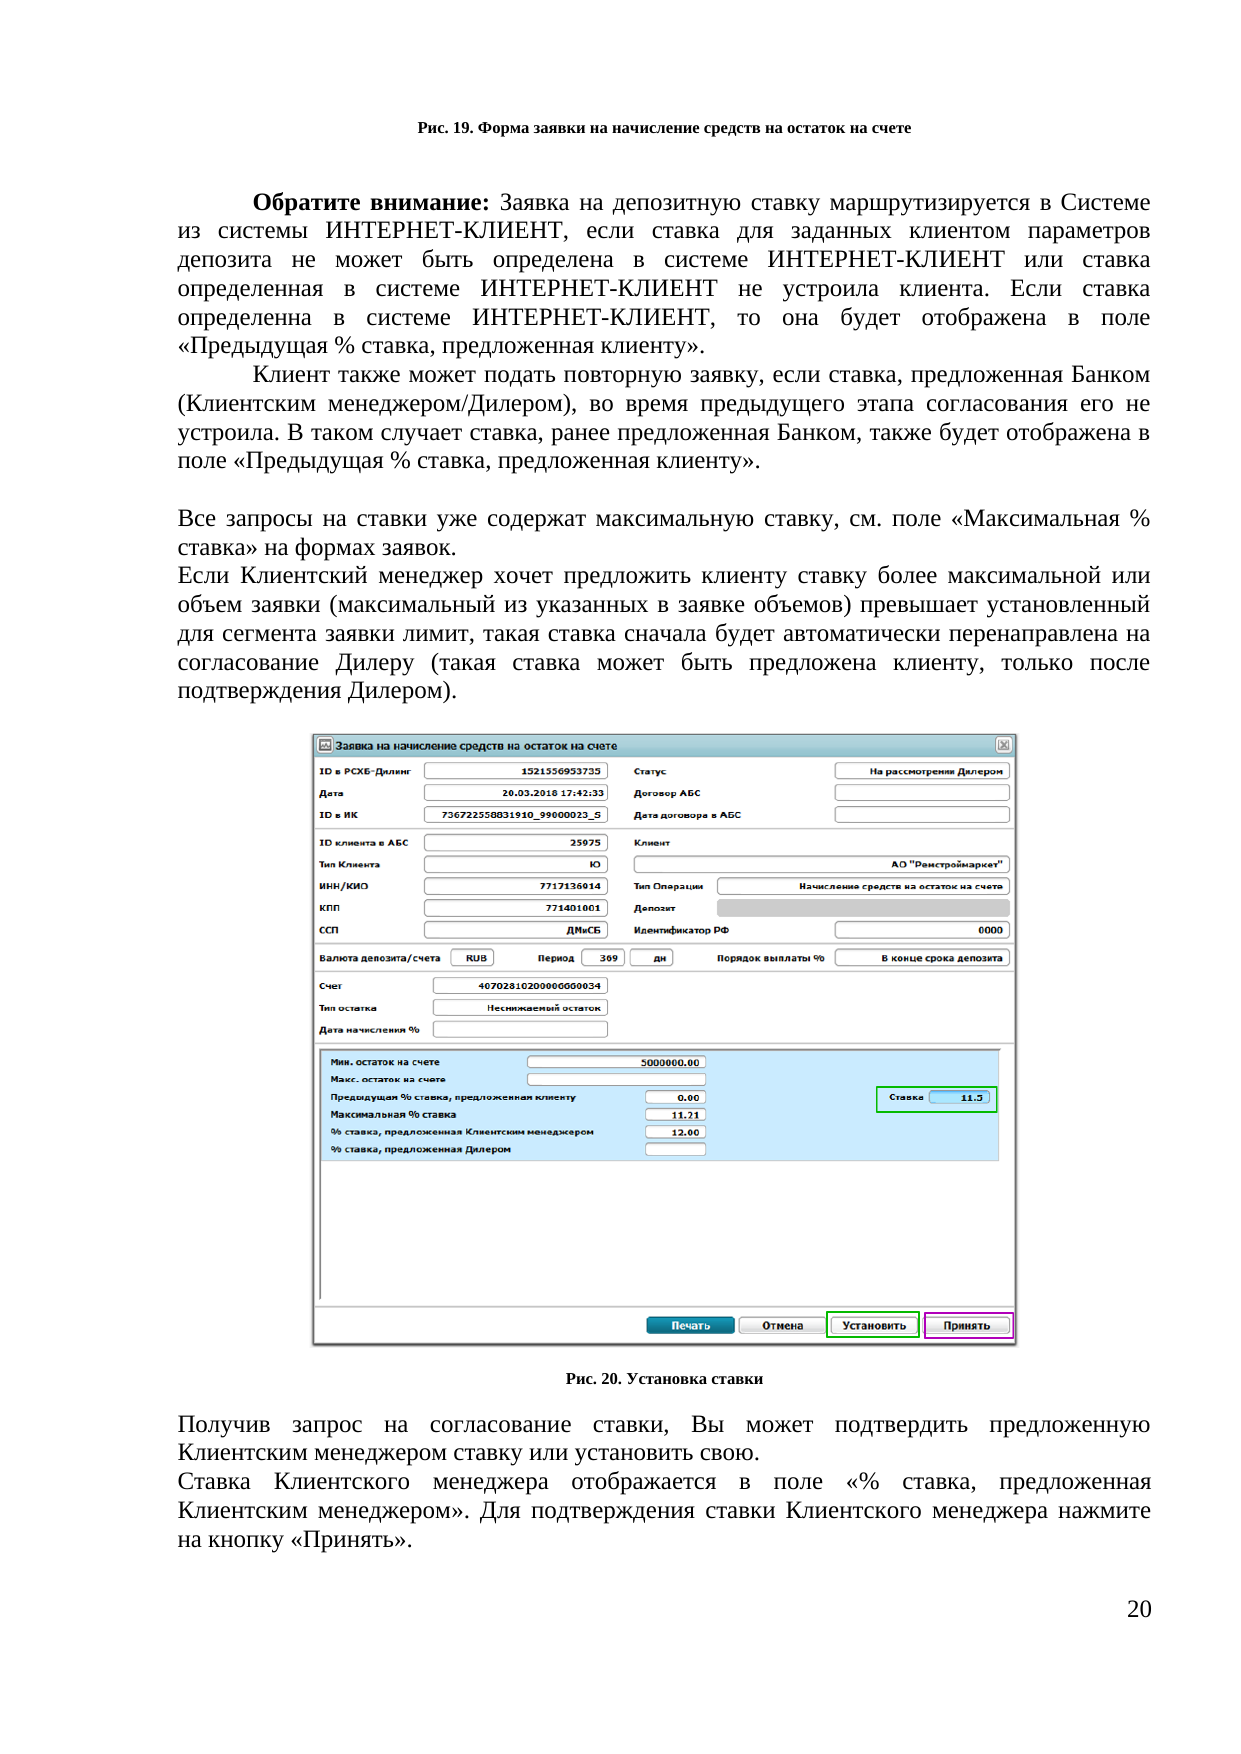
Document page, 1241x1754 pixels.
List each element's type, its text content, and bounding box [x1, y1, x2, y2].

text Клиент также может подать повторную заявку, если ставка, предложенная Банком (Клиентским менеджером/Дилером), во время предыдущего этапа согласования его не устроила. В таком случает ставка, ранее предложенная Банком, также будет отображена в поле «Предыдущая % ставка, предложенная клиенту». [177, 359, 1152, 474]
text Если Клиентский менеджер хочет предложить клиенту ставку более максимальной или объем заявки (максимальный из указанных в заявке объемов) превышает установленный для сегмента заявки лимит, такая ставка сначала будет автоматически перенаправлена на согласование Дилеру (такая ставка может быть предложена клиенту, только после подтверждения Дилером). [177, 561, 1152, 704]
text Все запросы на ставки уже содержат максимальную ставку, см. поле «Максимальная % ставка» на формах заявок. [177, 503, 1152, 561]
text Ставка Клиентского менеджера отображается в поле «% ставка, предложенная Клиентским менеджером». Для подтверждения ставки Клиентского менеджера нажмите на кнопку «Принять». [177, 1466, 1152, 1552]
picture [309, 733, 1020, 1348]
text Получив запрос на согласование ставки, Вы может подтвердить предложенную Клиентским менеджером ставку или установить свою. [177, 1409, 1152, 1466]
text Обратите внимание: Заявка на депозитную ставку маршрутизируется в Системе из системы ИНТЕРНЕТ-КЛИЕНТ, если ставка для заданных клиентом параметров депозита не может быть определена в системе ИНТЕРНЕТ-КЛИЕНТ или ставка определенная в системе ИНТЕРНЕТ-КЛИЕНТ не устроила клиента. Если ставка определенна в системе ИНТЕРНЕТ-КЛИЕНТ, то она будет отображена в поле «Предыдущая % ставка, предложенная клиенту». [177, 187, 1152, 359]
